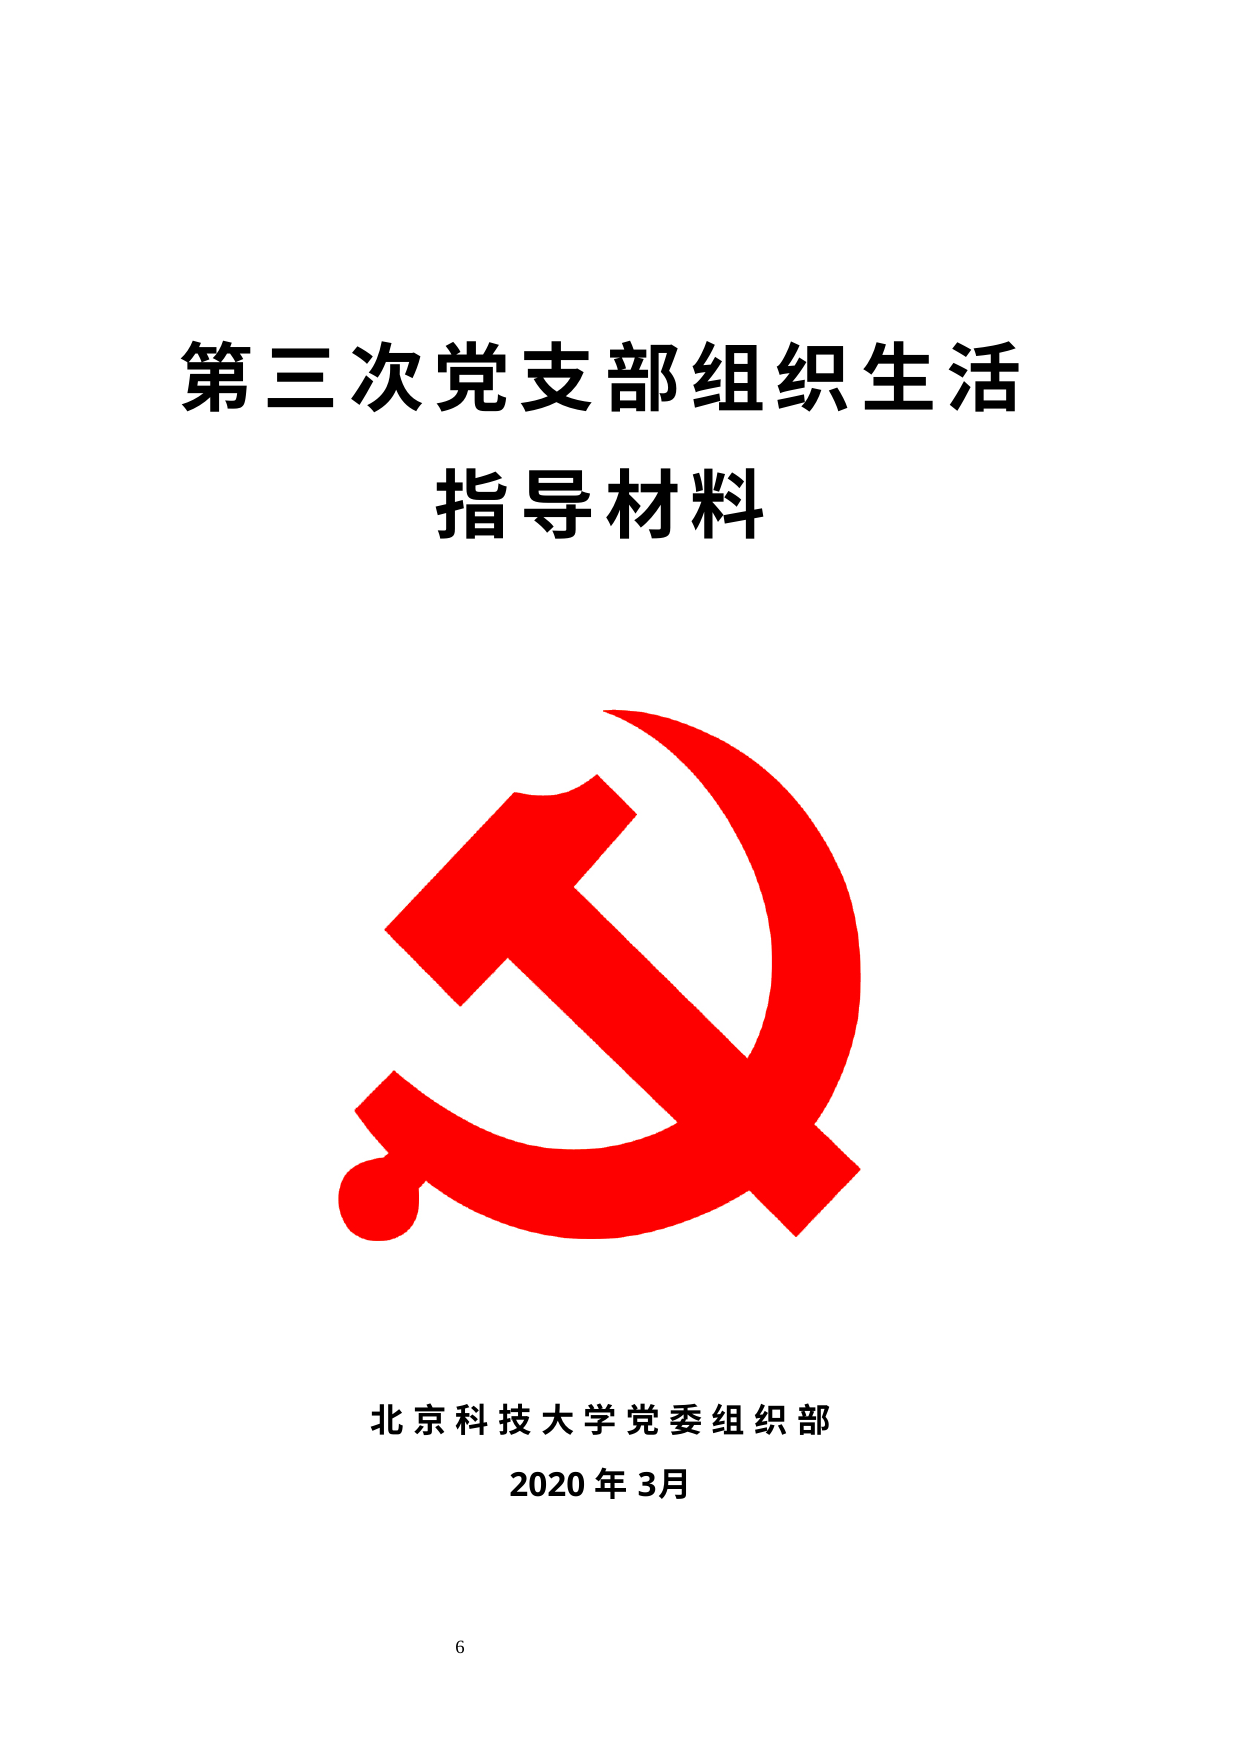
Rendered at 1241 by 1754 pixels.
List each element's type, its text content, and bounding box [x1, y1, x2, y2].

text 2020年3月 [146, 1450, 1064, 1513]
text 第三次党支部组织生活 [146, 310, 1064, 437]
picture [338, 709, 861, 1241]
text 指导材料 [146, 437, 1064, 563]
text 北京科技大学党委组织部 [146, 1387, 1064, 1450]
